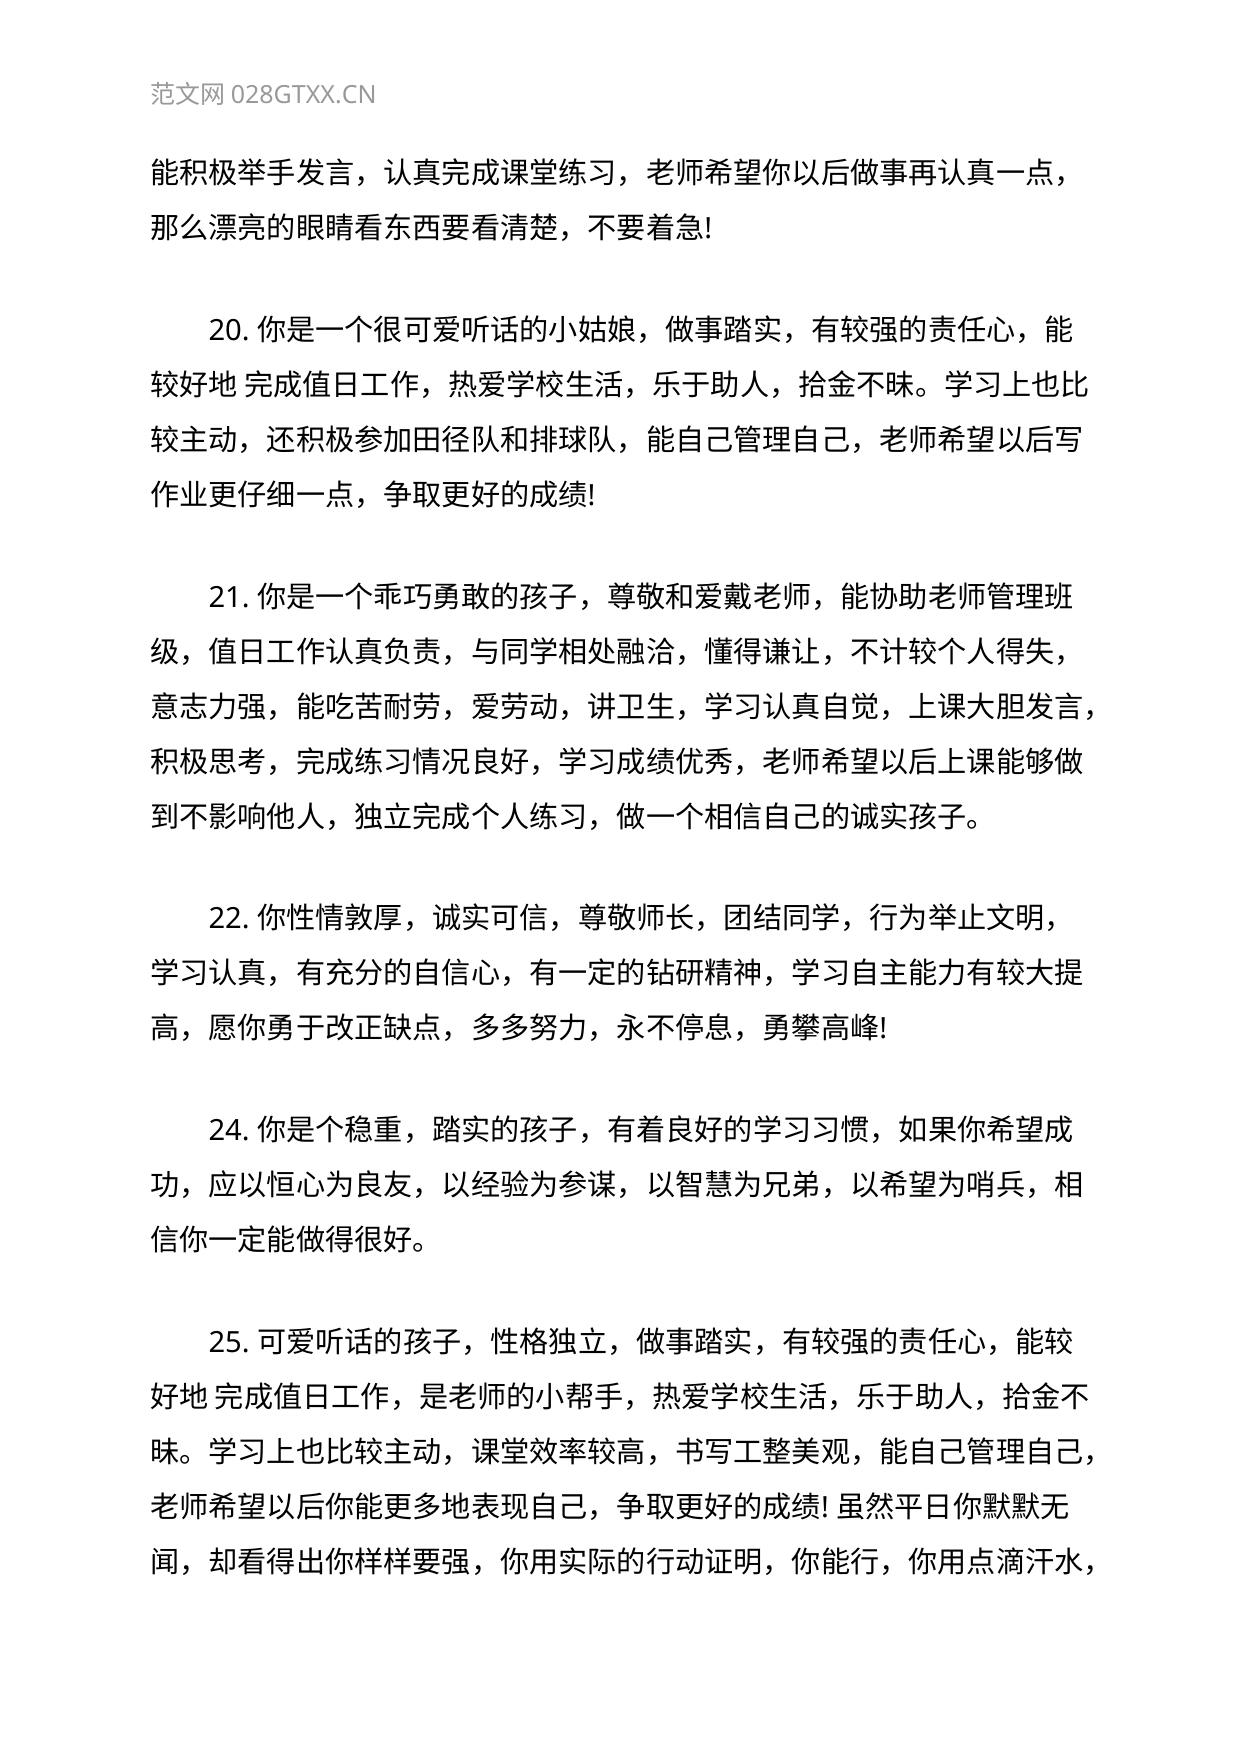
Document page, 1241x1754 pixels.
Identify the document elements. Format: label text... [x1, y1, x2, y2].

text 21. 你是一个乖巧勇敢的孩子，尊敬和爱戴老师，能协助老师管理班级，值日工作认真负责，与同学相处融洽，懂得谦让，不计较个人得失，意志力强，能吃苦耐劳，爱劳动，讲卫生，学习认真自觉，上课大胆发言，积极思考，完成练习情况良好，学习成绩优秀，老师希望以后上课能够做到不影响他人，独立完成个人练习，做一个相信自己的诚实孩子。 [150, 574, 1090, 836]
text 24. 你是个稳重，踏实的孩子，有着良好的学习习惯，如果你希望成功，应以恒心为良友，以经验为参谋，以智慧为兄弟，以希望为哨兵，相信你一定能做得很好。 [150, 1107, 1090, 1259]
text 20. 你是一个很可爱听话的小姑娘，做事踏实，有较强的责任心，能较好地 完成值日工作，热爱学校生活，乐于助人，拾金不昧。学习上也比较主动，还积极参加田径队和排球队，能自己管理自己，老师希望以后写作业更仔细一点，争取更好的成绩! [150, 307, 1090, 514]
text 22. 你性情敦厚，诚实可信，尊敬师长，团结同学，行为举止文明，学习认真，有充分的自信心，有一定的钻研精神，学习自主能力有较大提高，愿你勇于改正缺点，多多努力，永不停息，勇攀高峰! [150, 895, 1090, 1047]
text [150, 150, 1090, 247]
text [150, 1319, 1090, 1581]
